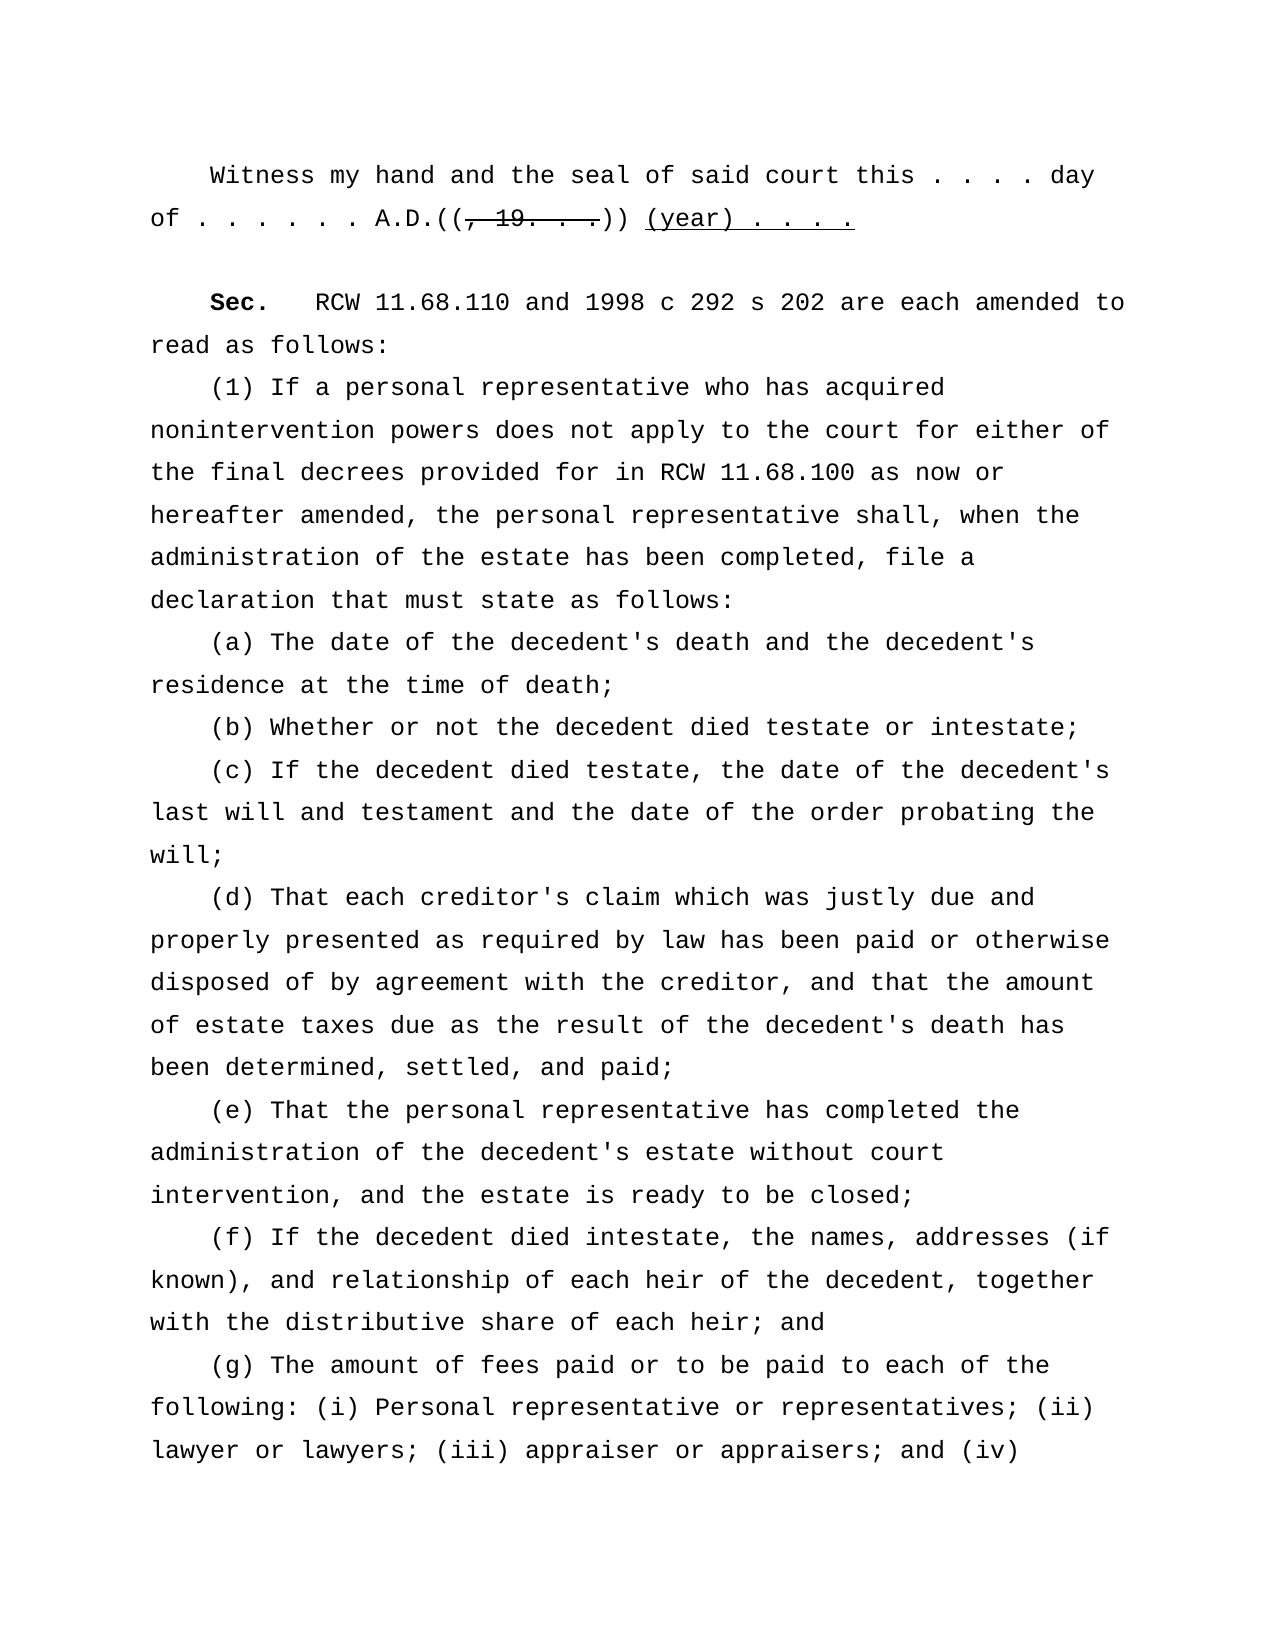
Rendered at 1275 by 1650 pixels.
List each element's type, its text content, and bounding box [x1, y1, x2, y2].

text Sec. RCW 11.68.110 and 1998 c 292 s 202 are each amended to read as follows: [150, 277, 1125, 362]
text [150, 1339, 1125, 1467]
text (1) If a personal representative who has acquired nonintervention powers does not apply to the court for either of the final decrees provided for in RCW 11.68.100 as now or hereafter amended, the personal representative shall, when the administration of the estate has been completed, file a declaration that must state as follows: [150, 362, 1125, 617]
text (d) That each creditor's claim which was justly due and properly presented as required by law has been paid or otherwise disposed of by agreement with the creditor, and that the amount of estate taxes due as the result of the decedent's death has been determined, settled, and paid; [150, 872, 1125, 1084]
text (a) The date of the decedent's death and the decedent's residence at the time of death; [150, 617, 1125, 702]
text (f) If the decedent died intestate, the names, addresses (if known), and relationship of each heir of the decedent, together with the distributive share of each heir; and [150, 1212, 1125, 1339]
text Witness my hand and the seal of said court this . . . . day of . . . . . . A.D.((, 19. . .)) (year) . . . . [150, 150, 1125, 235]
text (c) If the decedent died testate, the date of the decedent's last will and testament and the date of the order probating the will; [150, 744, 1125, 872]
text (e) That the personal representative has completed the administration of the decedent's estate without court intervention, and the estate is ready to be closed; [150, 1084, 1125, 1212]
text (b) Whether or not the decedent died testate or intestate; [150, 702, 1125, 744]
